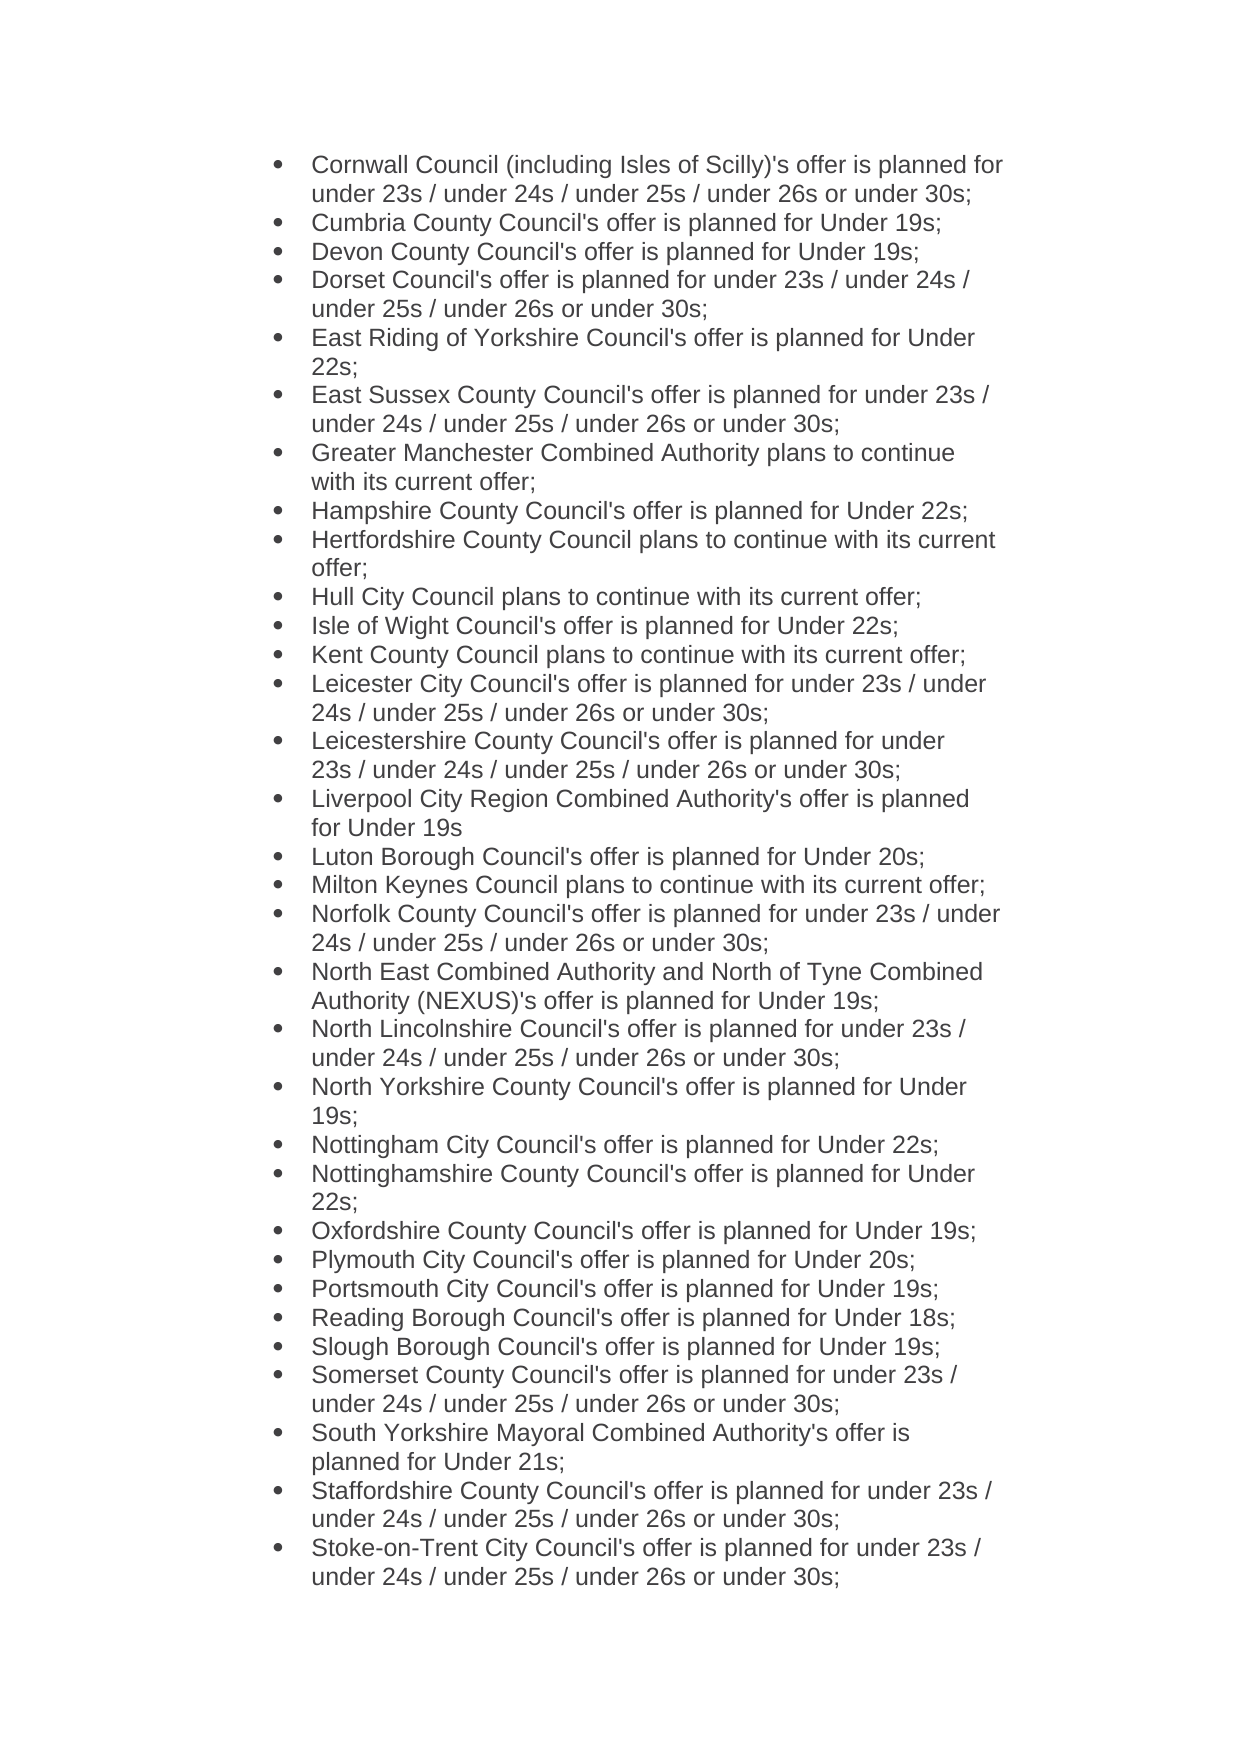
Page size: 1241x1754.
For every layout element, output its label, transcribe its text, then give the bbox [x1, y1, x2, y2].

list Cumbria County Council's offer is planned for Under 19s; [274, 208, 1004, 236]
list North Yorkshire County Council's offer is planned for Under 19s; [274, 1072, 1004, 1130]
list South Yorkshire Mayoral Combined Authority's offer is planned for Under 21s; [274, 1418, 1004, 1476]
list North East Combined Authority and North of Tyne Combined Authority (NEXUS)'s offer is planned for Under 19s; [274, 957, 1004, 1014]
list North Lincolnshire Council's offer is planned for under 23s / under 24s / under 25s / under 26s or under 30s; [274, 1014, 1004, 1072]
list Hull City Council plans to continue with its current offer; [274, 582, 1004, 611]
list Milton Keynes Council plans to continue with its current offer; [274, 870, 1004, 899]
list Nottinghamshire County Council's offer is planned for Under 22s; [274, 1158, 1004, 1216]
list Oxfordshire County Council's offer is planned for Under 19s; [274, 1216, 1004, 1245]
list Kent County Council plans to continue with its current offer; [274, 640, 1004, 669]
list Stoke-on-Trent City Council's offer is planned for under 23s / under 24s / under 25s / under 26s or under 30s; [274, 1533, 1004, 1591]
list Luton Borough Council's offer is planned for Under 20s; [274, 842, 1004, 870]
list Nottingham City Council's offer is planned for Under 22s; [274, 1130, 1004, 1158]
list East Riding of Yorkshire Council's offer is planned for Under 22s; [274, 323, 1004, 381]
list Greater Manchester Combined Authority plans to continue with its current offer; [274, 438, 1004, 496]
list Slough Borough Council's offer is planned for Under 19s; [274, 1332, 1004, 1360]
list Norfolk County Council's offer is planned for under 23s / under 24s / under 25s / under 26s or under 30s; [274, 899, 1004, 957]
list Liverpool City Region Combined Authority's offer is planned for Under 19s [274, 784, 1004, 842]
list Somerset County Council's offer is planned for under 23s / under 24s / under 25s / under 26s or under 30s; [274, 1360, 1004, 1418]
list Plymouth City Council's offer is planned for Under 20s; [274, 1245, 1004, 1274]
list Hertfordshire County Council plans to continue with its current offer; [274, 524, 1004, 582]
list Reading Borough Council's offer is planned for Under 18s; [274, 1303, 1004, 1332]
list Staffordshire County Council's offer is planned for under 23s / under 24s / under 25s / under 26s or under 30s; [274, 1476, 1004, 1533]
list Dorset Council's offer is planned for under 23s / under 24s / under 25s / under 26s or under 30s; [274, 265, 1004, 323]
list Devon County Council's offer is planned for Under 19s; [274, 236, 1004, 265]
list Cornwall Council (including Isles of Scilly)'s offer is planned for under 23s / under 24s / under 25s / under 26s or under 30s; [274, 150, 1004, 208]
list East Sussex County Council's offer is planned for under 23s / under 24s / under 25s / under 26s or under 30s; [274, 381, 1004, 438]
list Portsmouth City Council's offer is planned for Under 19s; [274, 1274, 1004, 1303]
list Leicester City Council's offer is planned for under 23s / under 24s / under 25s / under 26s or under 30s; [274, 669, 1004, 726]
list Hampshire County Council's offer is planned for Under 22s; [274, 496, 1004, 524]
list Isle of Wight Council's offer is planned for Under 22s; [274, 611, 1004, 640]
list Leicestershire County Council's offer is planned for under 23s / under 24s / under 25s / under 26s or under 30s; [274, 726, 1004, 784]
